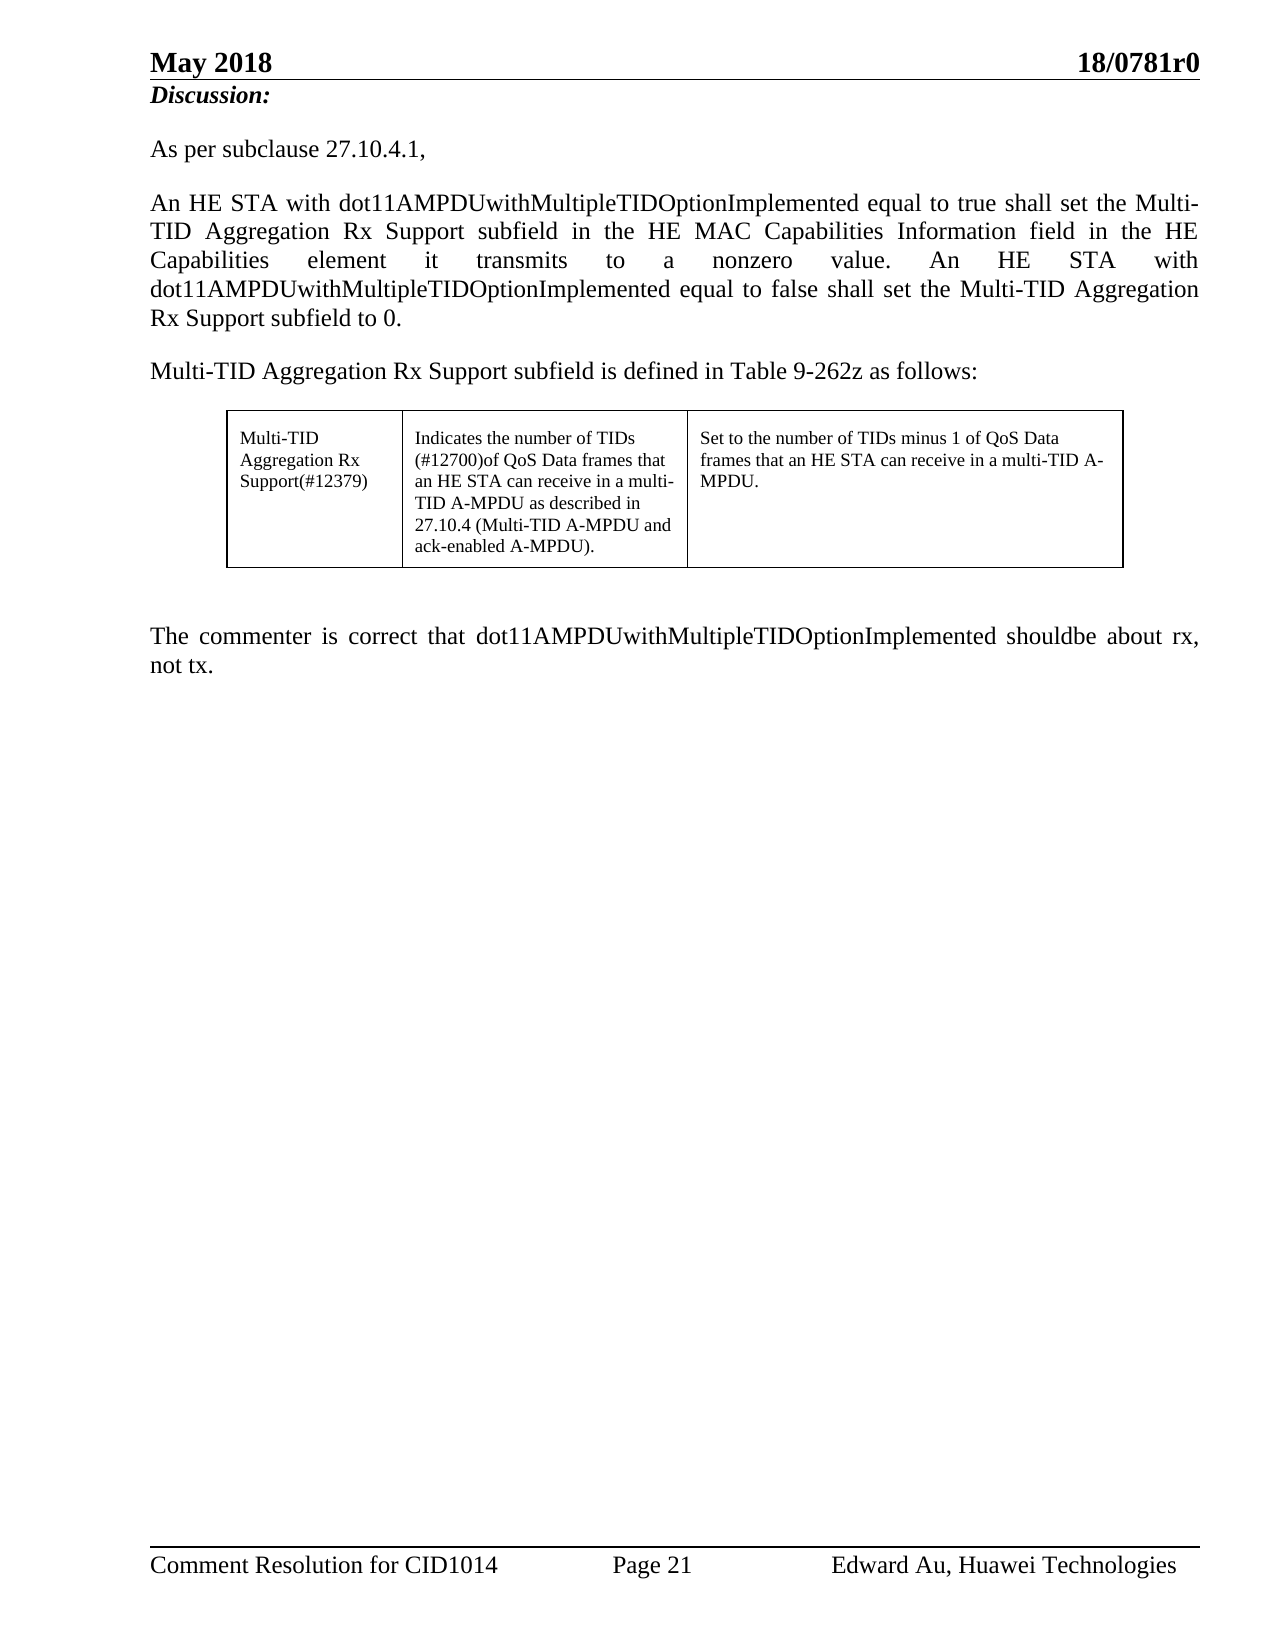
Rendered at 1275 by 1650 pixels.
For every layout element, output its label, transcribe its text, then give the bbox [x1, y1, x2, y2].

text The commenter is correct that dot11AMPDUwithMultipleTIDOptionImplemented shouldbe about rx, not tx. [150, 621, 1200, 679]
text Discussion: [150, 80, 1200, 109]
text As per subclause 27.10.4.1, [150, 134, 1200, 163]
text An HE STA with dot11AMPDUwithMultipleTIDOptionImplemented equal to true shall set the Multi-TID Aggregation Rx Support subfield in the HE MAC Capabilities Information field in the HE Capabilities element it transmits to a nonzero value. An HE STA with dot11AMPDUwithMultipleTIDOptionImplemented equal to false shall set the Multi-TID Aggregation Rx Support subfield to 0. [150, 188, 1200, 331]
table_header Indicates the number of TIDs (#12700)of QoS Data frames that an HE STA can receive in a multi-TID A-MPDU as described in 27.10.4 (Multi-TID A-MPDU and ack-enabled A-MPDU). [403, 411, 687, 567]
table_header Set to the number of TIDs minus 1 of QoS Data frames that an HE STA can receive in a multi-TID A-MPDU. [688, 411, 1122, 567]
text Multi-TID Aggregation Rx Support subfield is defined in Table 9-262z as follows: [150, 356, 1200, 385]
table_header Multi-TID Aggregation Rx Support(#12379) [228, 411, 402, 567]
